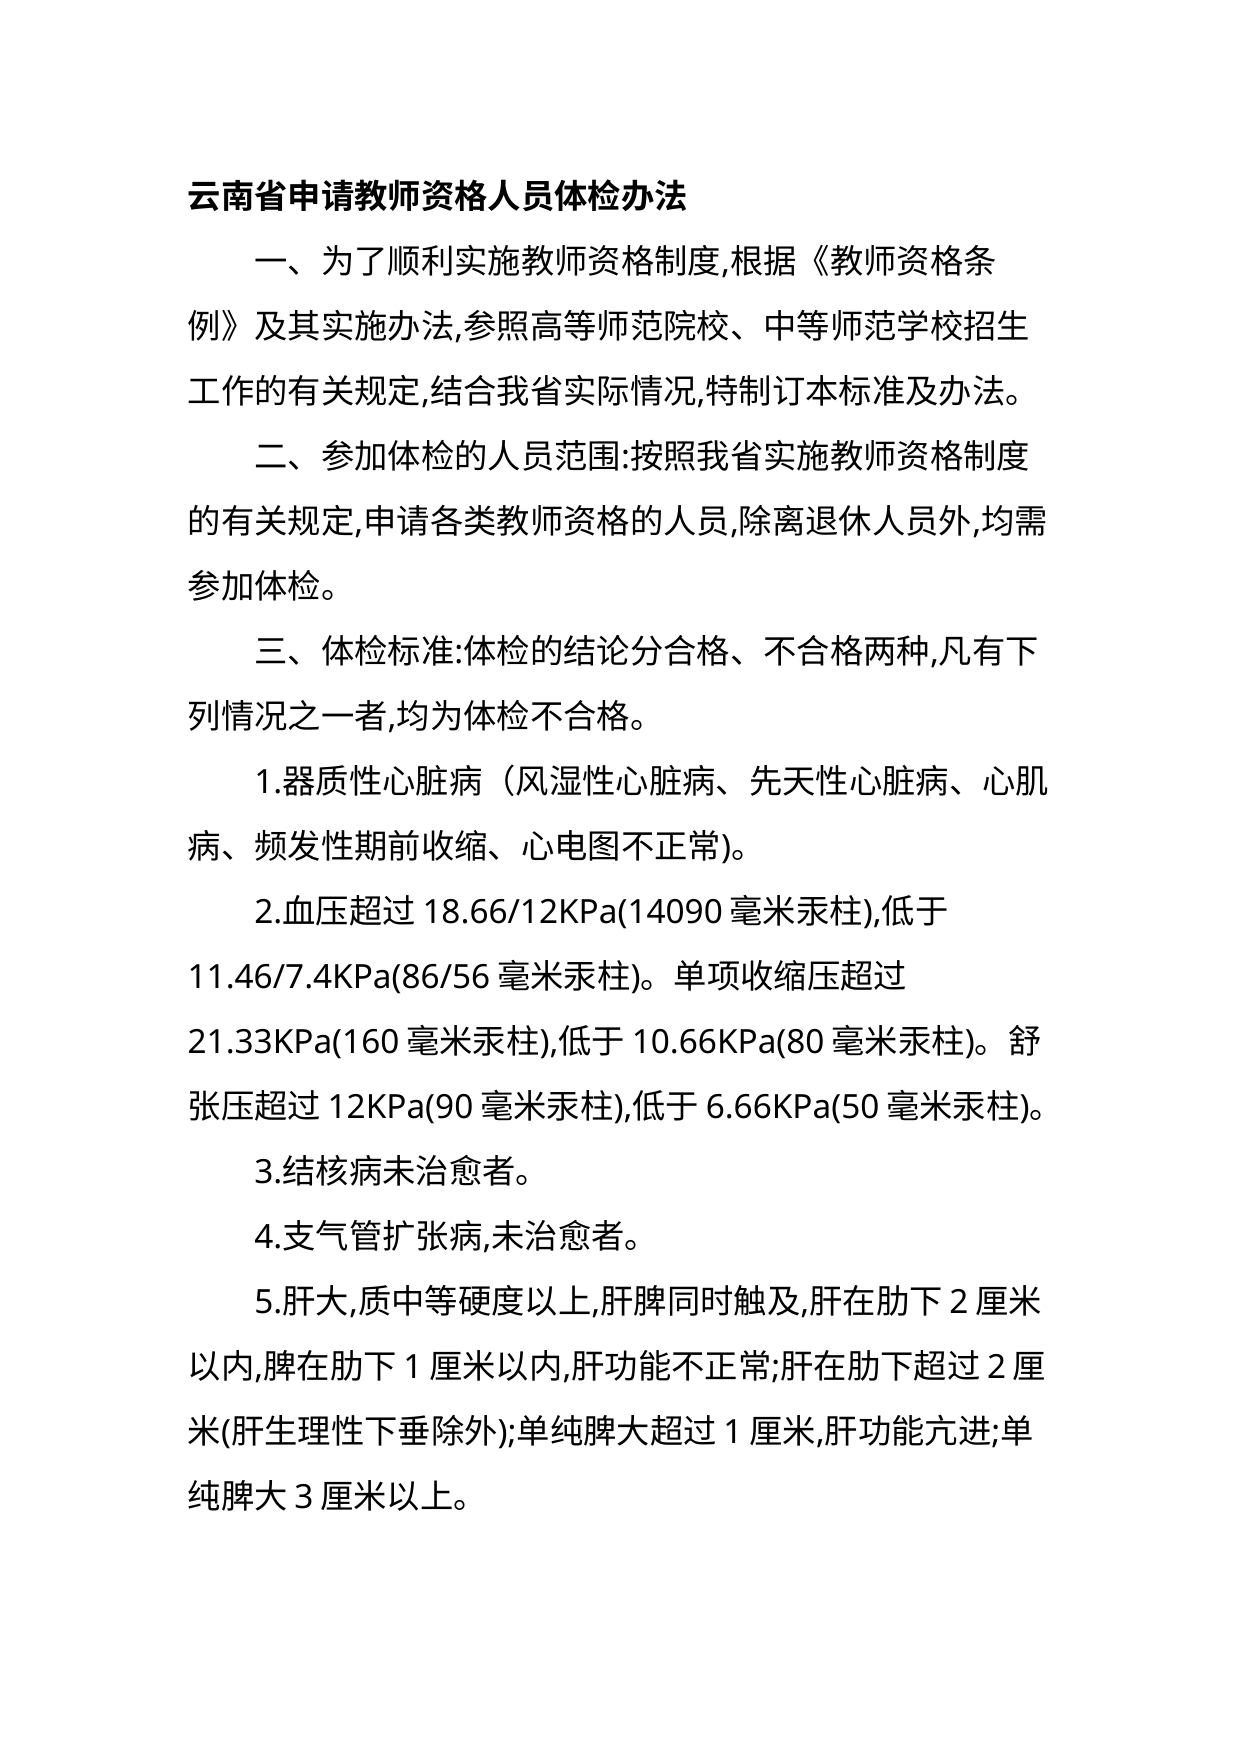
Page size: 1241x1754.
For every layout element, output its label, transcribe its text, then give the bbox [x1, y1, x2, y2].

subtitle 三、体检标准:体检的结论分合格、不合格两种,凡有下列情况之一者,均为体检不合格。 [187, 617, 1053, 747]
subtitle 5.肝大,质中等硬度以上,肝脾同时触及,肝在肋下2厘米以内,脾在肋下1厘米以内,肝功能不正常;肝在肋下超过2厘米(肝生理性下垂除外);单纯脾大超过1厘米,肝功能亢进;单纯脾大3厘米以上。 [187, 1267, 1053, 1527]
subtitle 2.血压超过18.66/12KPa(14090毫米汞柱),低于11.46/7.4KPa(86/56毫米汞柱)。单项收缩压超过21.33KPa(160毫米汞柱),低于10.66KPa(80毫米汞柱)。舒张压超过12KPa(90毫米汞柱),低于6.66KPa(50毫米汞柱)。 [187, 877, 1053, 1137]
subtitle 一、为了顺利实施教师资格制度,根据《教师资格条例》及其实施办法,参照高等师范院校、中等师范学校招生工作的有关规定,结合我省实际情况,特制订本标准及办法。 [187, 227, 1053, 422]
subtitle 3.结核病未治愈者。 [187, 1137, 1053, 1202]
text 云南省申请教师资格人员体检办法 [187, 162, 1053, 227]
subtitle 二、参加体检的人员范围:按照我省实施教师资格制度的有关规定,申请各类教师资格的人员,除离退休人员外,均需参加体检。 [187, 422, 1053, 617]
subtitle 1.器质性心脏病（风湿性心脏病、先天性心脏病、心肌病、频发性期前收缩、心电图不正常)。 [187, 747, 1053, 877]
subtitle 4.支气管扩张病,未治愈者。 [187, 1202, 1053, 1267]
